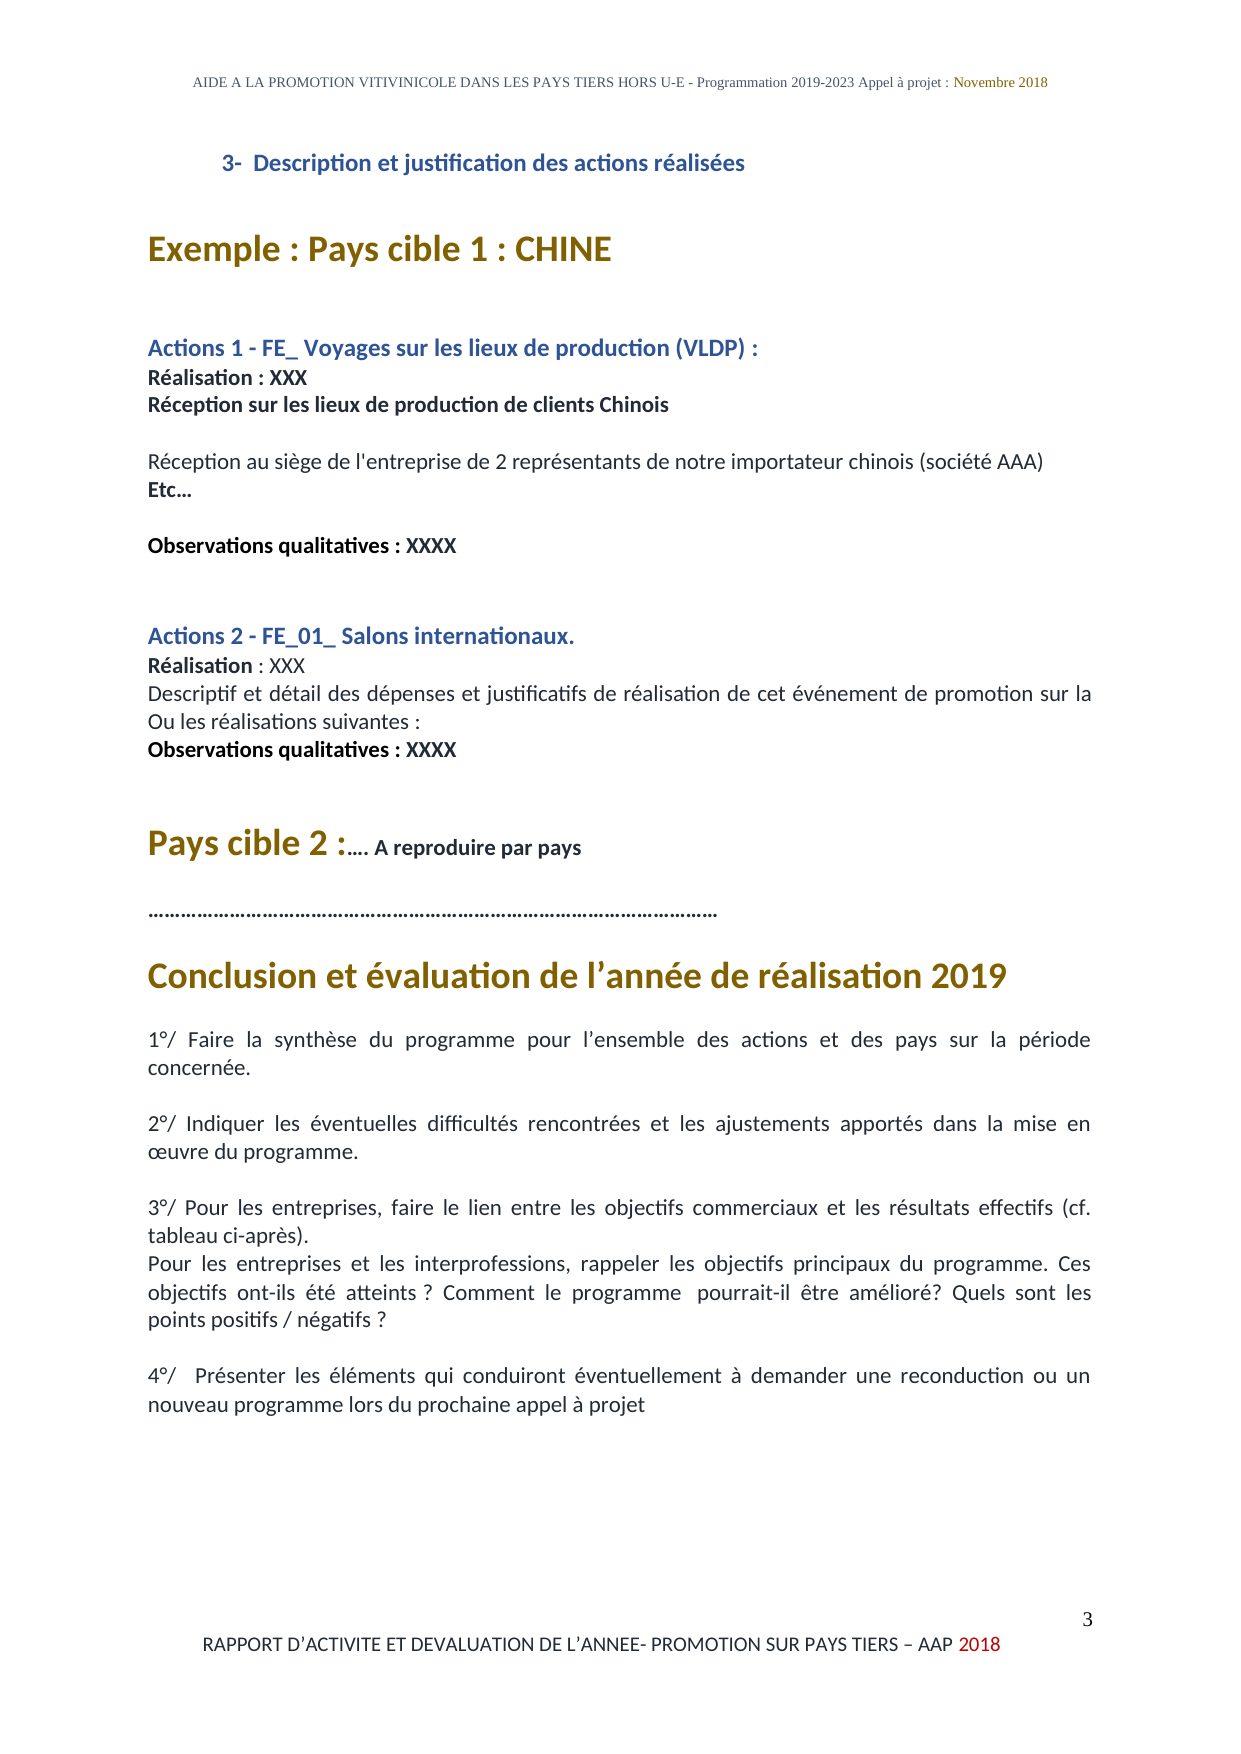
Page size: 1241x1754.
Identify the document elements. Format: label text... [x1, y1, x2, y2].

text …………………………………………………………………………………………… [148, 896, 1093, 923]
text Réception au siège de l'entreprise de 2 représentants de notre importateur chinois (société AAA) [148, 447, 1093, 475]
text Réalisation : XXX [148, 651, 1093, 679]
text 3°/ Pour les entreprises, faire le lien entre les objectifs commerciaux et les résultats effectifs (cf. tableau ci-après). [148, 1193, 1093, 1249]
text Conclusion et évaluation de l’année de réalisation 2019 [148, 952, 1093, 997]
text 1°/ Faire la synthèse du programme pour l’ensemble des actions et des pays sur la période concernée. [148, 1025, 1093, 1081]
text 3- Description et justification des actions réalisées [148, 148, 1093, 178]
text Actions 1 - FE_ Voyages sur les lieux de production (VLDP) : [148, 332, 1093, 363]
text Pour les entreprises et les interprofessions, rappeler les objectifs principaux du programme. Ces objectifs ont-ils été atteints ? Comment le programme pourrait-il être amélioré? Quels sont les points positifs / négatifs ? [148, 1249, 1093, 1334]
text 4°/ Présenter les éléments qui conduiront éventuellement à demander une reconduction ou un nouveau programme lors du prochaine appel à projet [148, 1362, 1093, 1418]
text Exemple : Pays cible 1 : CHINE [148, 225, 1093, 271]
text Réalisation : XXX [148, 363, 1093, 391]
text Pays cible 2 :…. A reproduire par pays [148, 819, 1093, 865]
text Actions 2 - FE_01_ Salons internationaux. [148, 621, 1093, 651]
text Observations qualitatives : XXXX [148, 531, 1093, 559]
text Descriptif et détail des dépenses et justificatifs de réalisation de cet événement de promotion sur la Ou les réalisations suivantes : [148, 679, 1093, 735]
text Observations qualitatives : XXXX [148, 735, 1093, 763]
text Etc… [148, 475, 1093, 503]
text 2°/ Indiquer les éventuelles difficultés rencontrées et les ajustements apportés dans la mise en œuvre du programme. [148, 1109, 1093, 1166]
text Réception sur les lieux de production de clients Chinois [148, 391, 1093, 419]
